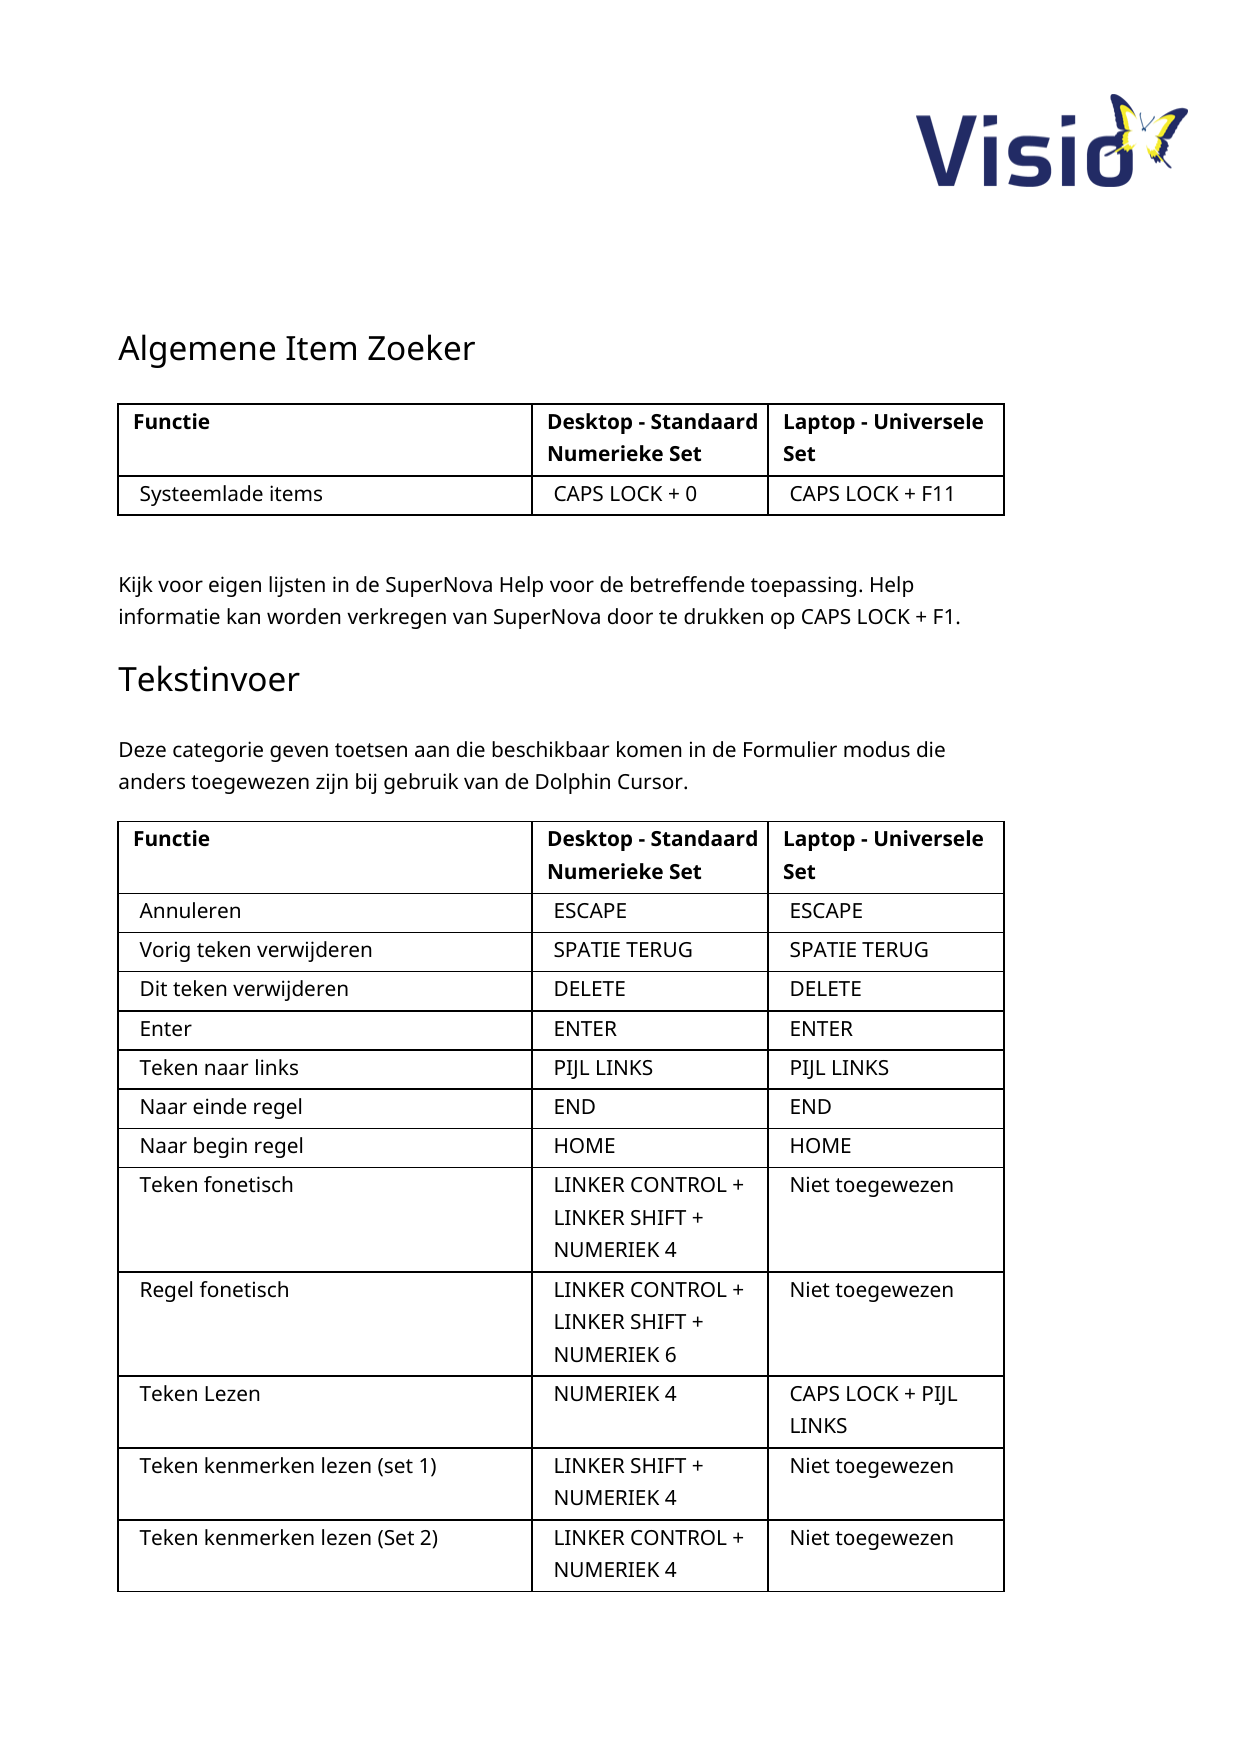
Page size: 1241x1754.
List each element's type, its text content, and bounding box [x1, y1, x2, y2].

table_cell Annuleren [119, 894, 531, 932]
table_cell Naar begin regel [119, 1129, 531, 1167]
table_cell Niet toegewezen [769, 1449, 1003, 1519]
table_cell Teken kenmerken lezen (set 1) [119, 1449, 531, 1519]
table_cell SPATIE TERUG [769, 933, 1003, 971]
text Deze categorie geven toetsen aan die beschikbaar komen in de Formulier modus die anders toegewezen zijn bij gebruik van de Dolphin Cursor. [118, 735, 1016, 796]
table_cell DELETE [769, 972, 1003, 1010]
table_header Desktop - Standaard Numerieke Set [533, 822, 767, 892]
table_cell END [769, 1090, 1003, 1127]
picture [904, 89, 1199, 190]
table_cell Niet toegewezen [769, 1273, 1003, 1375]
table_cell Niet toegewezen [769, 1521, 1003, 1591]
table_cell LINKER CONTROL + NUMERIEK 4 [533, 1521, 767, 1591]
table_header Functie [119, 405, 531, 475]
table_cell END [533, 1090, 767, 1127]
table_cell ENTER [533, 1012, 767, 1049]
table_cell NUMERIEK 4 [533, 1377, 767, 1447]
table_cell Teken naar links [119, 1051, 531, 1088]
table_cell LINKER CONTROL + LINKER SHIFT + NUMERIEK 4 [533, 1168, 767, 1271]
table_cell Systeemlade items [119, 477, 531, 514]
table_cell Regel fonetisch [119, 1273, 531, 1375]
table_cell LINKER CONTROL + LINKER SHIFT + NUMERIEK 6 [533, 1273, 767, 1375]
table_cell Enter [119, 1012, 531, 1049]
table_cell Teken kenmerken lezen (Set 2) [119, 1521, 531, 1591]
table_cell ENTER [769, 1012, 1003, 1049]
subtitle Tekstinvoer [118, 656, 1016, 701]
table_cell Dit teken verwijderen [119, 972, 531, 1010]
table_cell ESCAPE [533, 894, 767, 932]
table_cell Niet toegewezen [769, 1168, 1003, 1271]
table_cell PIJL LINKS [533, 1051, 767, 1088]
table_header Desktop - Standaard Numerieke Set [533, 405, 767, 475]
table_cell SPATIE TERUG [533, 933, 767, 971]
table_cell CAPS LOCK + 0 [533, 477, 767, 514]
table_header Laptop - Universele Set [769, 405, 1003, 475]
table_cell PIJL LINKS [769, 1051, 1003, 1088]
table_cell HOME [533, 1129, 767, 1167]
table_cell Teken Lezen [119, 1377, 531, 1447]
subtitle Algemene Item Zoeker [118, 324, 1016, 370]
table_cell ESCAPE [769, 894, 1003, 932]
text Kijk voor eigen lijsten in de SuperNova Help voor de betreffende toepassing. Help informatie kan worden verkregen van SuperNova door te drukken op CAPS LOCK + F1. [118, 570, 1016, 631]
table_cell Teken fonetisch [119, 1168, 531, 1271]
table_cell CAPS LOCK + PIJL LINKS [769, 1377, 1003, 1447]
table_header Functie [119, 822, 531, 892]
table_header Laptop - Universele Set [769, 822, 1003, 892]
table_cell Vorig teken verwijderen [119, 933, 531, 971]
table_cell LINKER SHIFT + NUMERIEK 4 [533, 1449, 767, 1519]
table_cell HOME [769, 1129, 1003, 1167]
table_cell Naar einde regel [119, 1090, 531, 1127]
table_cell CAPS LOCK + F11 [769, 477, 1003, 514]
table_cell DELETE [533, 972, 767, 1010]
